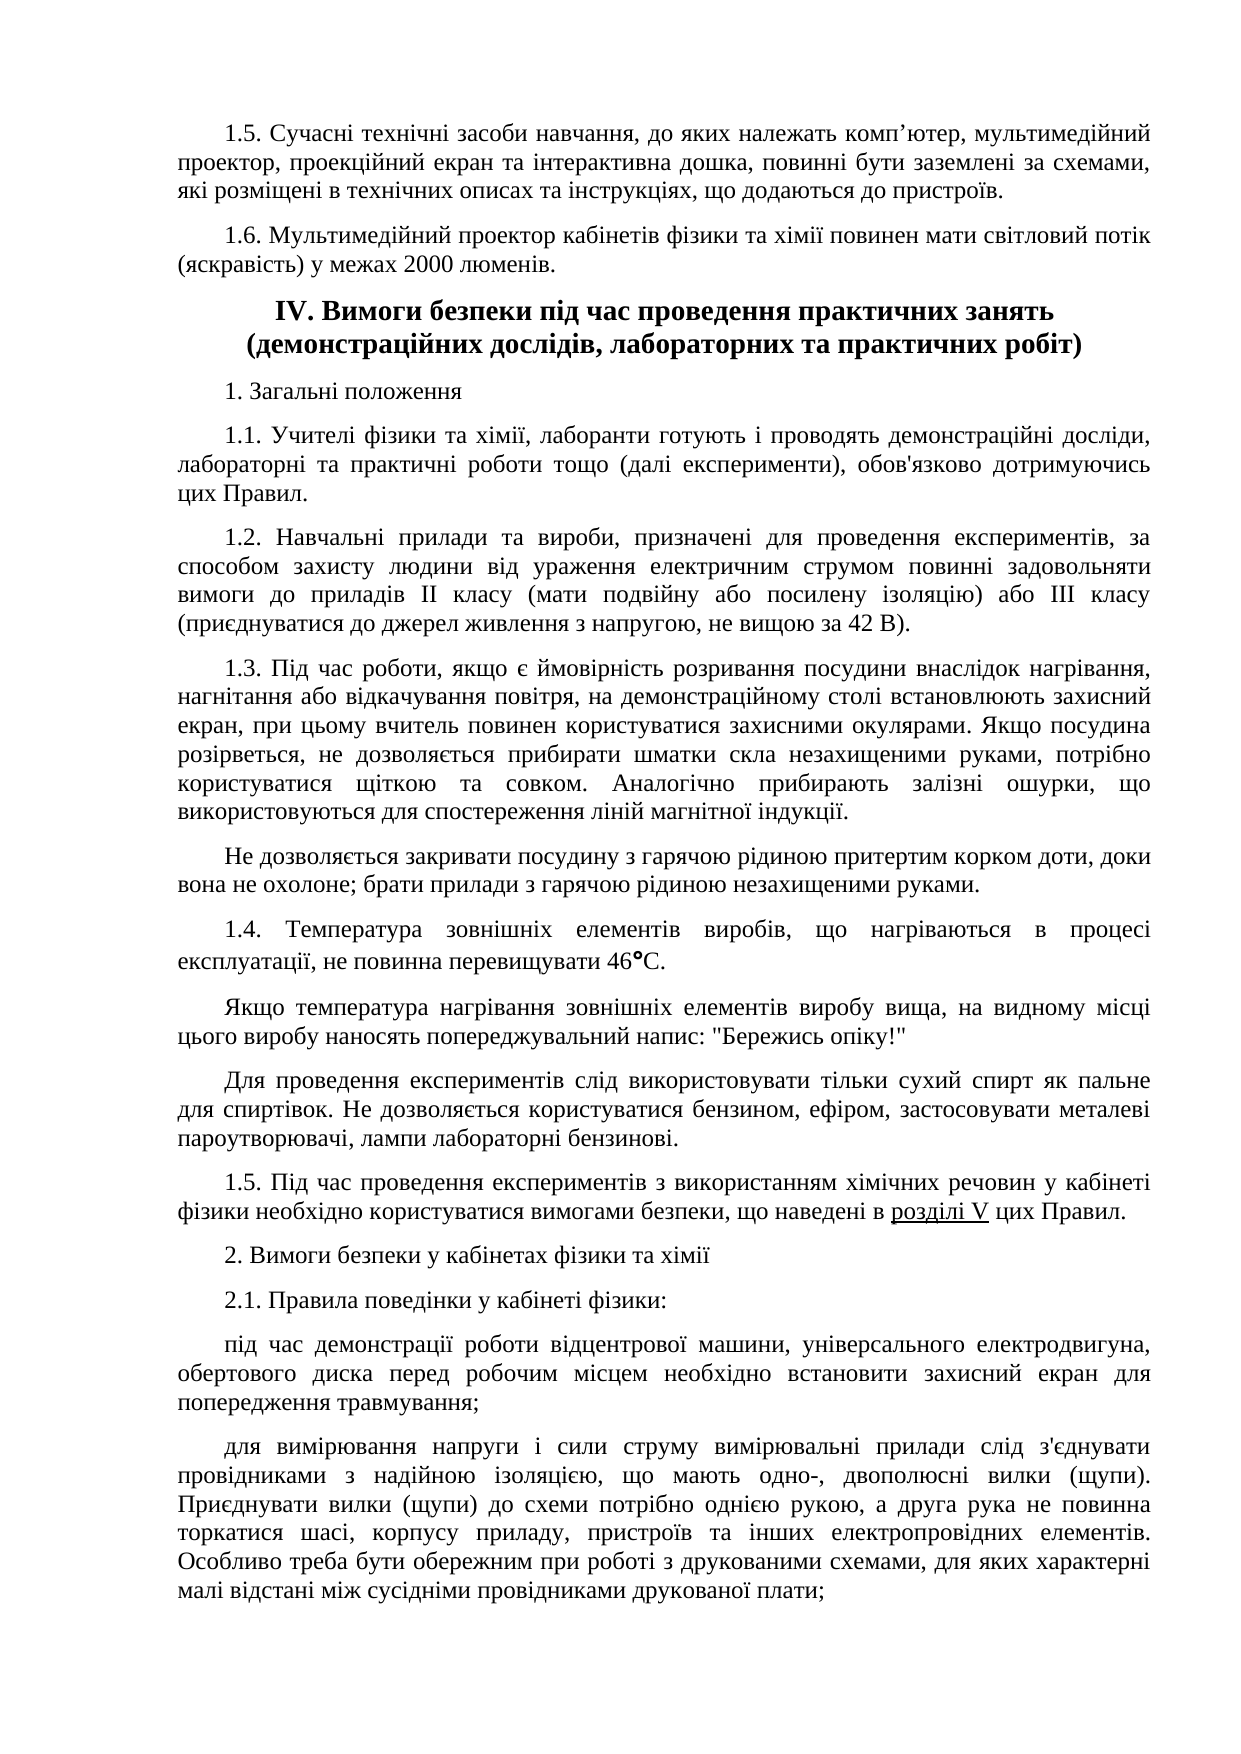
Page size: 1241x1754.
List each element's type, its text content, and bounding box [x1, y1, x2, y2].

text 1. Загальні положення [177, 376, 1152, 404]
text ІV. Вимоги безпеки під час проведення практичних занять (демонстраційних дослідів, лабораторних та практичних робіт) [224, 293, 1105, 360]
text 1.4. Температура зовнішніх елементів виробів, що нагріваються в процесі експлуатації, не повинна перевищувати 46°С. [177, 914, 1152, 977]
text Якщо температура нагрівання зовнішніх елементів виробу вища, на видному місці цього виробу наносять попереджувальний напис: "Бережись опіку!" [177, 992, 1152, 1050]
text 1.5. Під час проведення експериментів з використанням хімічних речовин у кабінеті фізики необхідно користуватися вимогами безпеки, що наведені в розділі V цих Правил. [177, 1167, 1152, 1225]
text Не дозволяється закривати посудину з гарячою рідиною притертим корком доти, доки вона не охолоне; брати прилади з гарячою рідиною незахищеними руками. [177, 841, 1152, 898]
text 1.5. Сучасні технічні засоби навчання, до яких належать комп’ютер, мультимедійний проектор, проекційний екран та інтерактивна дошка, повинні бути заземлені за схемами, які розміщені в технічних описах та інструкціях, що додаються до пристроїв. [177, 118, 1152, 204]
text під час демонстрації роботи відцентрової машини, універсального електродвигуна, обертового диска перед робочим місцем необхідно встановити захисний екран для попередження травмування; [177, 1329, 1152, 1416]
text 1.6. Мультимедійний проектор кабінетів фізики та хімії повинен мати світловий потік (яскравість) у межах 2000 люменів. [177, 220, 1152, 277]
text Для проведення експериментів слід використовувати тільки сухий спирт як пальне для спиртівок. Не дозволяється користуватися бензином, ефіром, застосовувати металеві пароутворювачі, лампи лабораторні бензинові. [177, 1066, 1152, 1152]
text 1.3. Під час роботи, якщо є ймовірність розривання посудини внаслідок нагрівання, нагнітання або відкачування повітря, на демонстраційному столі встановлюють захисний екран, при цьому вчитель повинен користуватися захисними окулярами. Якщо посудина розірветься, не дозволяється прибирати шматки скла незахищеними руками, потрібно користуватися щіткою та совком. Аналогічно прибирають залізні ошурки, що використовуються для спостереження ліній магнітної індукції. [177, 653, 1152, 825]
text 1.2. Навчальні прилади та вироби, призначені для проведення експериментів, за способом захисту людини від ураження електричним струмом повинні задовольняти вимоги до приладів ІІ класу (мати подвійну або посилену ізоляцію) або ІІІ класу (приєднуватися до джерел живлення з напругою, не вищою за 42 В). [177, 522, 1152, 637]
text 2. Вимоги безпеки у кабінетах фізики та хімії [177, 1241, 1152, 1269]
text для вимірювання напруги і сили струму вимірювальні прилади слід з'єднувати провідниками з надійною ізоляцією, що мають одно-, двополюсні вилки (щупи). Приєднувати вилки (щупи) до схеми потрібно однією рукою, а друга рука не повинна торкатися шасі, корпусу приладу, пристроїв та інших електропровідних елементів. Особливо треба бути обережним при роботі з друкованими схемами, для яких характерні малі відстані між сусідніми провідниками друкованої плати; [177, 1431, 1152, 1604]
text 1.1. Учителі фізики та хімії, лаборанти готують і проводять демонстраційні досліди, лабораторні та практичні роботи тощо (далі експерименти), обов'язково дотримуючись цих Правил. [177, 420, 1152, 506]
text 2.1. Правила поведінки у кабінеті фізики: [177, 1285, 1152, 1314]
